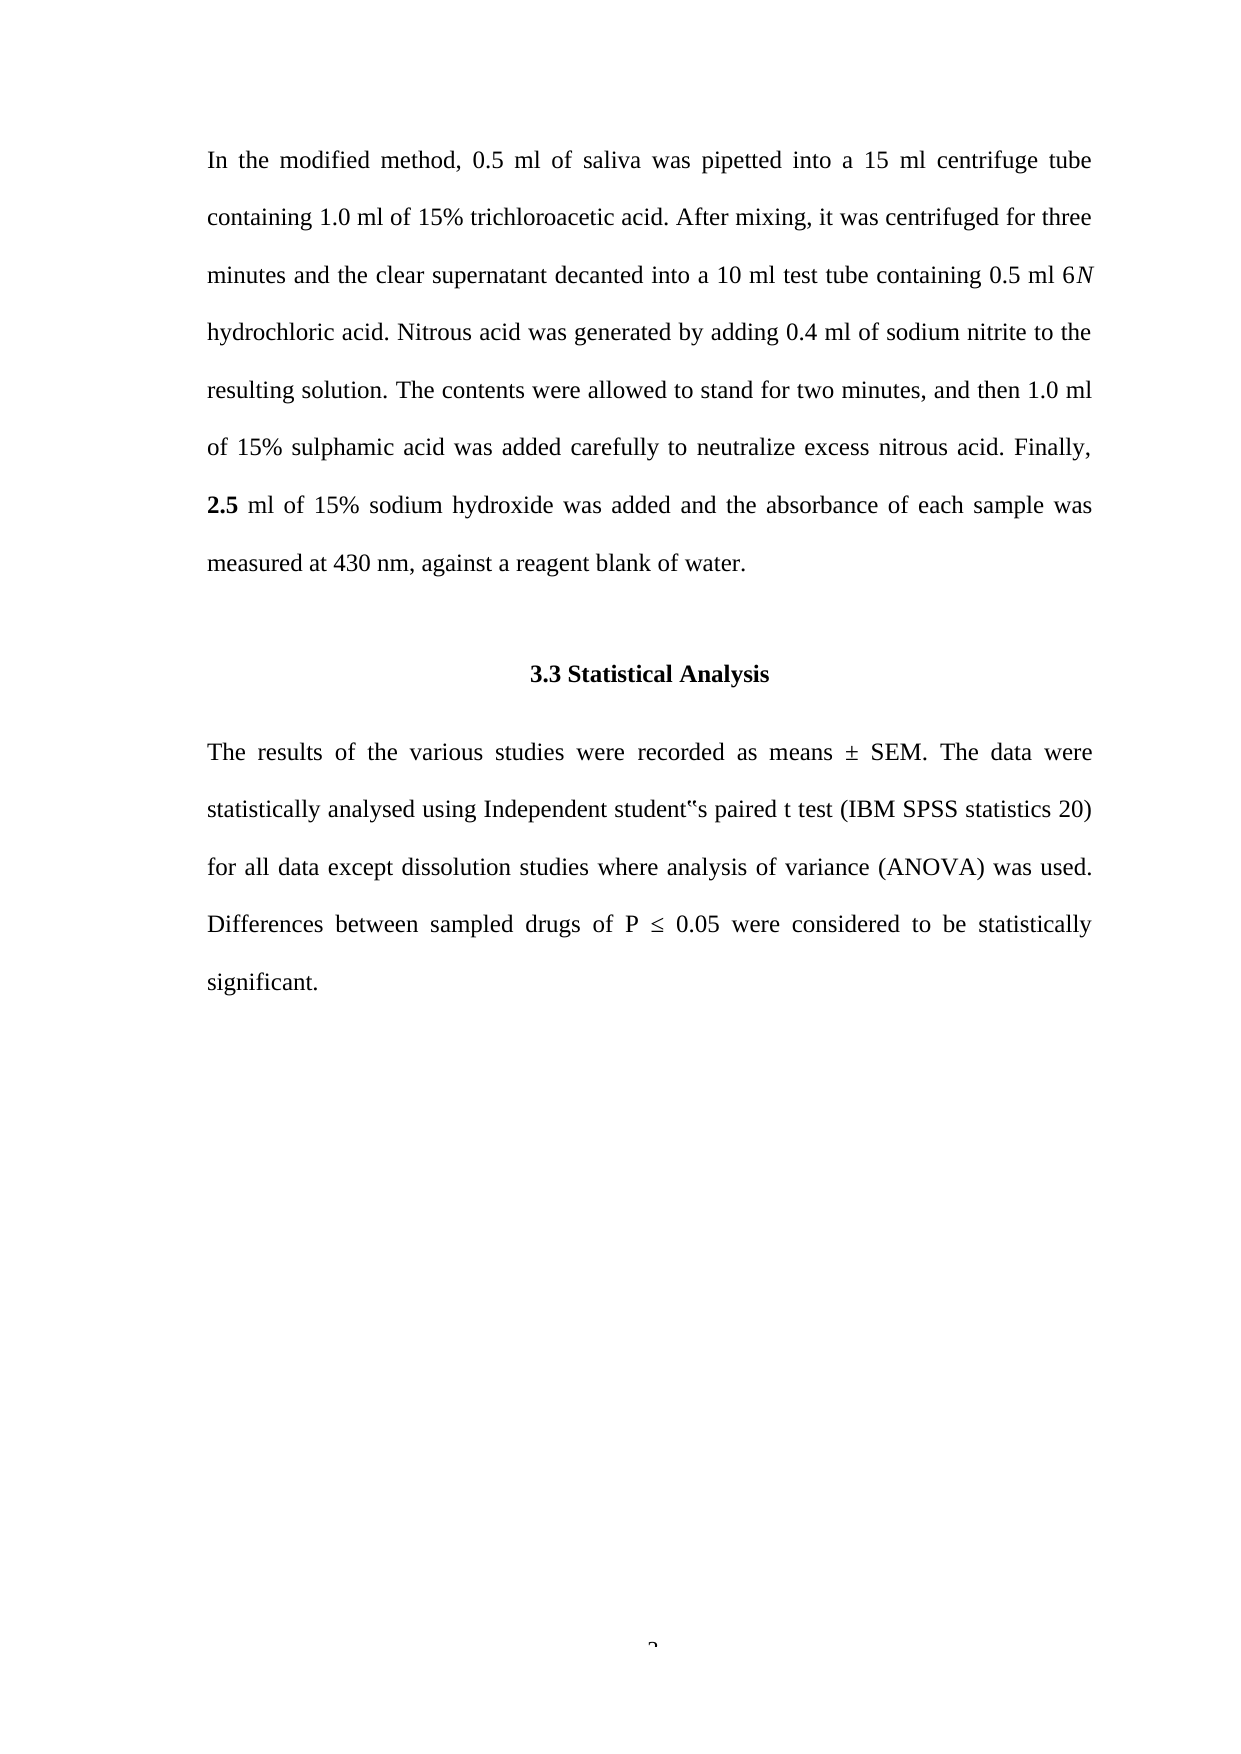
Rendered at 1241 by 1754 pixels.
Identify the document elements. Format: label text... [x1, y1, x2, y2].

list ml of 15% sodium hydroxide was added and the absorbance of each sample was measured at 430 nm, against a reagent blank of water. [207, 490, 1093, 576]
subtitle 3.3 Statistical Analysis [530, 659, 1240, 688]
text In the modified method, 0.5 ml of saliva was pipetted into a 15 ml centrifuge tube containing 1.0 ml of 15% trichloroacetic acid. After mixing, it was centrifuged for three minutes and the clear supernatant decanted into a 10 ml test tube containing 0.5 ml 6N hydrochloric acid. Nitrous acid was generated by adding 0.4 ml of sodium nitrite to the resulting solution. The contents were allowed to stand for two minutes, and then 1.0 ml of 15% sulphamic acid was added carefully to neutralize excess nitrous acid. Finally, [207, 145, 1093, 461]
text The results of the various studies were recorded as means ± SEM. The data were statistically analysed using Independent student‟s paired t test (IBM SPSS statistics 20) for all data except dissolution studies where analysis of variance (ANOVA) was used. Differences between sampled drugs of P ≤ 0.05 were considered to be statistically significant. [207, 737, 1093, 996]
